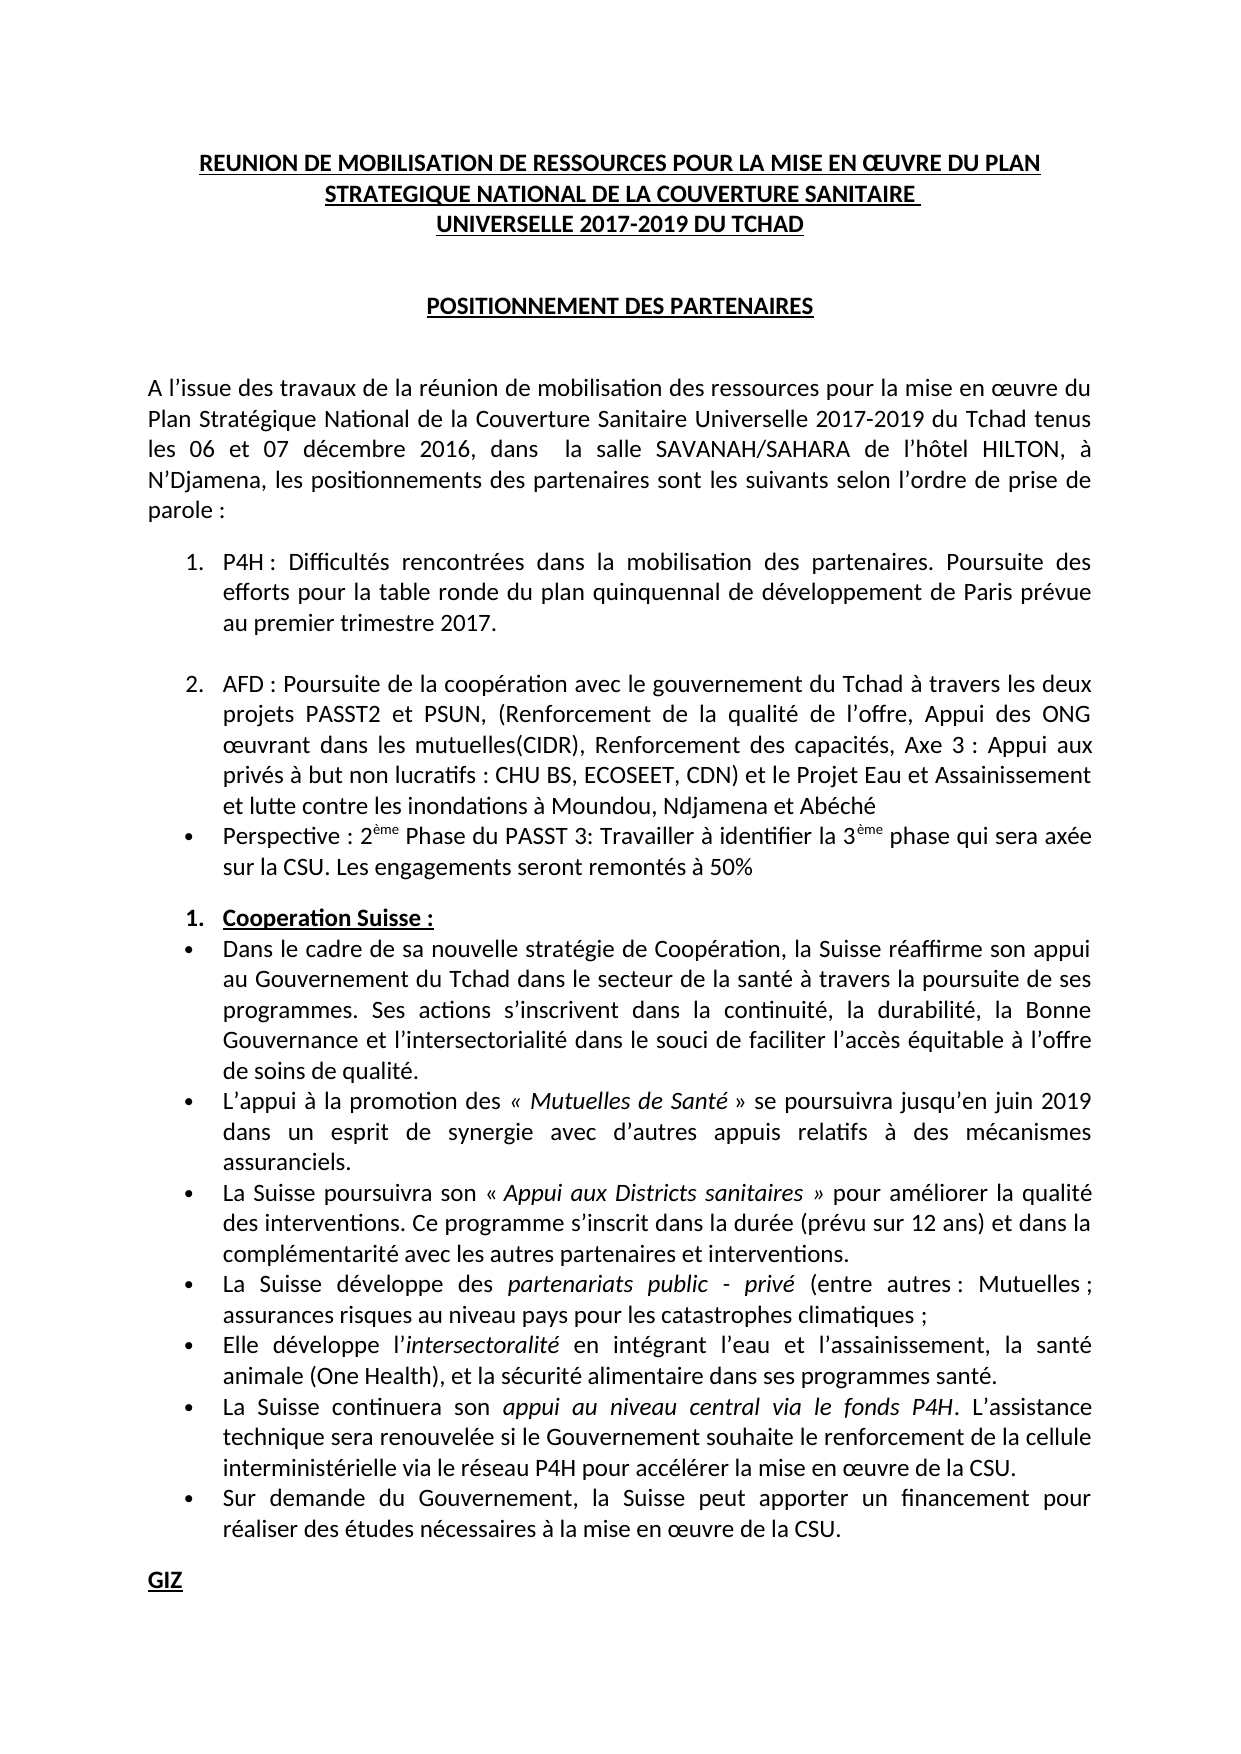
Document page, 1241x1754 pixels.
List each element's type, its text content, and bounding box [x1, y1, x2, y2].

list AFD : Poursuite de la coopération avec le gouvernement du Tchad à travers les deux projets PASST2 et PSUN, (Renforcement de la qualité de l’offre, Appui des ONG œuvrant dans les mutuelles(CIDR), Renforcement des capacités, Axe 3 : Appui aux privés à but non lucratifs : CHU BS, ECOSEET, CDN) et le Projet Eau et Assainissement et lutte contre les inondations à Moundou, Ndjamena et Abéché [185, 668, 1093, 821]
list Elle développe l’intersectoralité en intégrant l’eau et l’assainissement, la santé animale (One Health), et la sécurité alimentaire dans ses programmes santé. [185, 1330, 1093, 1391]
list Cooperation Suisse : [185, 902, 1093, 933]
text GIZ [148, 1564, 1093, 1595]
list La Suisse poursuivra son « Appui aux Districts sanitaires » pour améliorer la qualité des interventions. Ce programme s’inscrit dans la durée (prévu sur 12 ans) et dans la complémentarité avec les autres partenaires et interventions. [185, 1177, 1093, 1269]
list L’appui à la promotion des « Mutuelles de Santé » se poursuivra jusqu’en juin 2019 dans un esprit de synergie avec d’autres appuis relatifs à des mécanismes assuranciels. [185, 1086, 1093, 1177]
list Perspective : 2ème Phase du PASST 3: Travailler à identifier la 3ème phase qui sera axée sur la CSU. Les engagements seront remontés à 50% [185, 821, 1093, 882]
list Sur demande du Gouvernement, la Suisse peut apporter un financement pour réaliser des études nécessaires à la mise en œuvre de la CSU. [185, 1482, 1093, 1543]
list La Suisse continuera son appui au niveau central via le fonds P4H. L’assistance technique sera renouvelée si le Gouvernement souhaite le renforcement de la cellule interministérielle via le réseau P4H pour accélérer la mise en œuvre de la CSU. [185, 1391, 1093, 1482]
list La Suisse développe des partenariats public - privé (entre autres : Mutuelles ; assurances risques au niveau pays pour les catastrophes climatiques ; [185, 1269, 1093, 1330]
text POSITIONNEMENT DES PARTENAIRES [148, 291, 1093, 321]
text A l’issue des travaux de la réunion de mobilisation des ressources pour la mise en œuvre du Plan Stratégique National de la Couverture Sanitaire Universelle 2017-2019 du Tchad tenus les 06 et 07 décembre 2016, dans la salle SAVANAH/SAHARA de l’hôtel HILTON, à N’Djamena, les positionnements des partenaires sont les suivants selon l’ordre de prise de parole : [148, 372, 1093, 525]
list P4H : Difficultés rencontrées dans la mobilisation des partenaires. Poursuite des efforts pour la table ronde du plan quinquennal de développement de Paris prévue au premier trimestre 2017. [185, 546, 1093, 637]
text UNIVERSELLE 2017-2019 DU TCHAD [148, 209, 1093, 239]
text REUNION DE MOBILISATION DE RESSOURCES POUR LA MISE EN ŒUVRE DU PLAN STRATEGIQUE NATIONAL DE LA COUVERTURE SANITAIRE [148, 148, 1093, 209]
list Dans le cadre de sa nouvelle stratégie de Coopération, la Suisse réaffirme son appui au Gouvernement du Tchad dans le secteur de la santé à travers la poursuite de ses programmes. Ses actions s’inscrivent dans la continuité, la durabilité, la Bonne Gouvernance et l’intersectorialité dans le souci de faciliter l’accès équitable à l’offre de soins de qualité. [185, 933, 1093, 1086]
